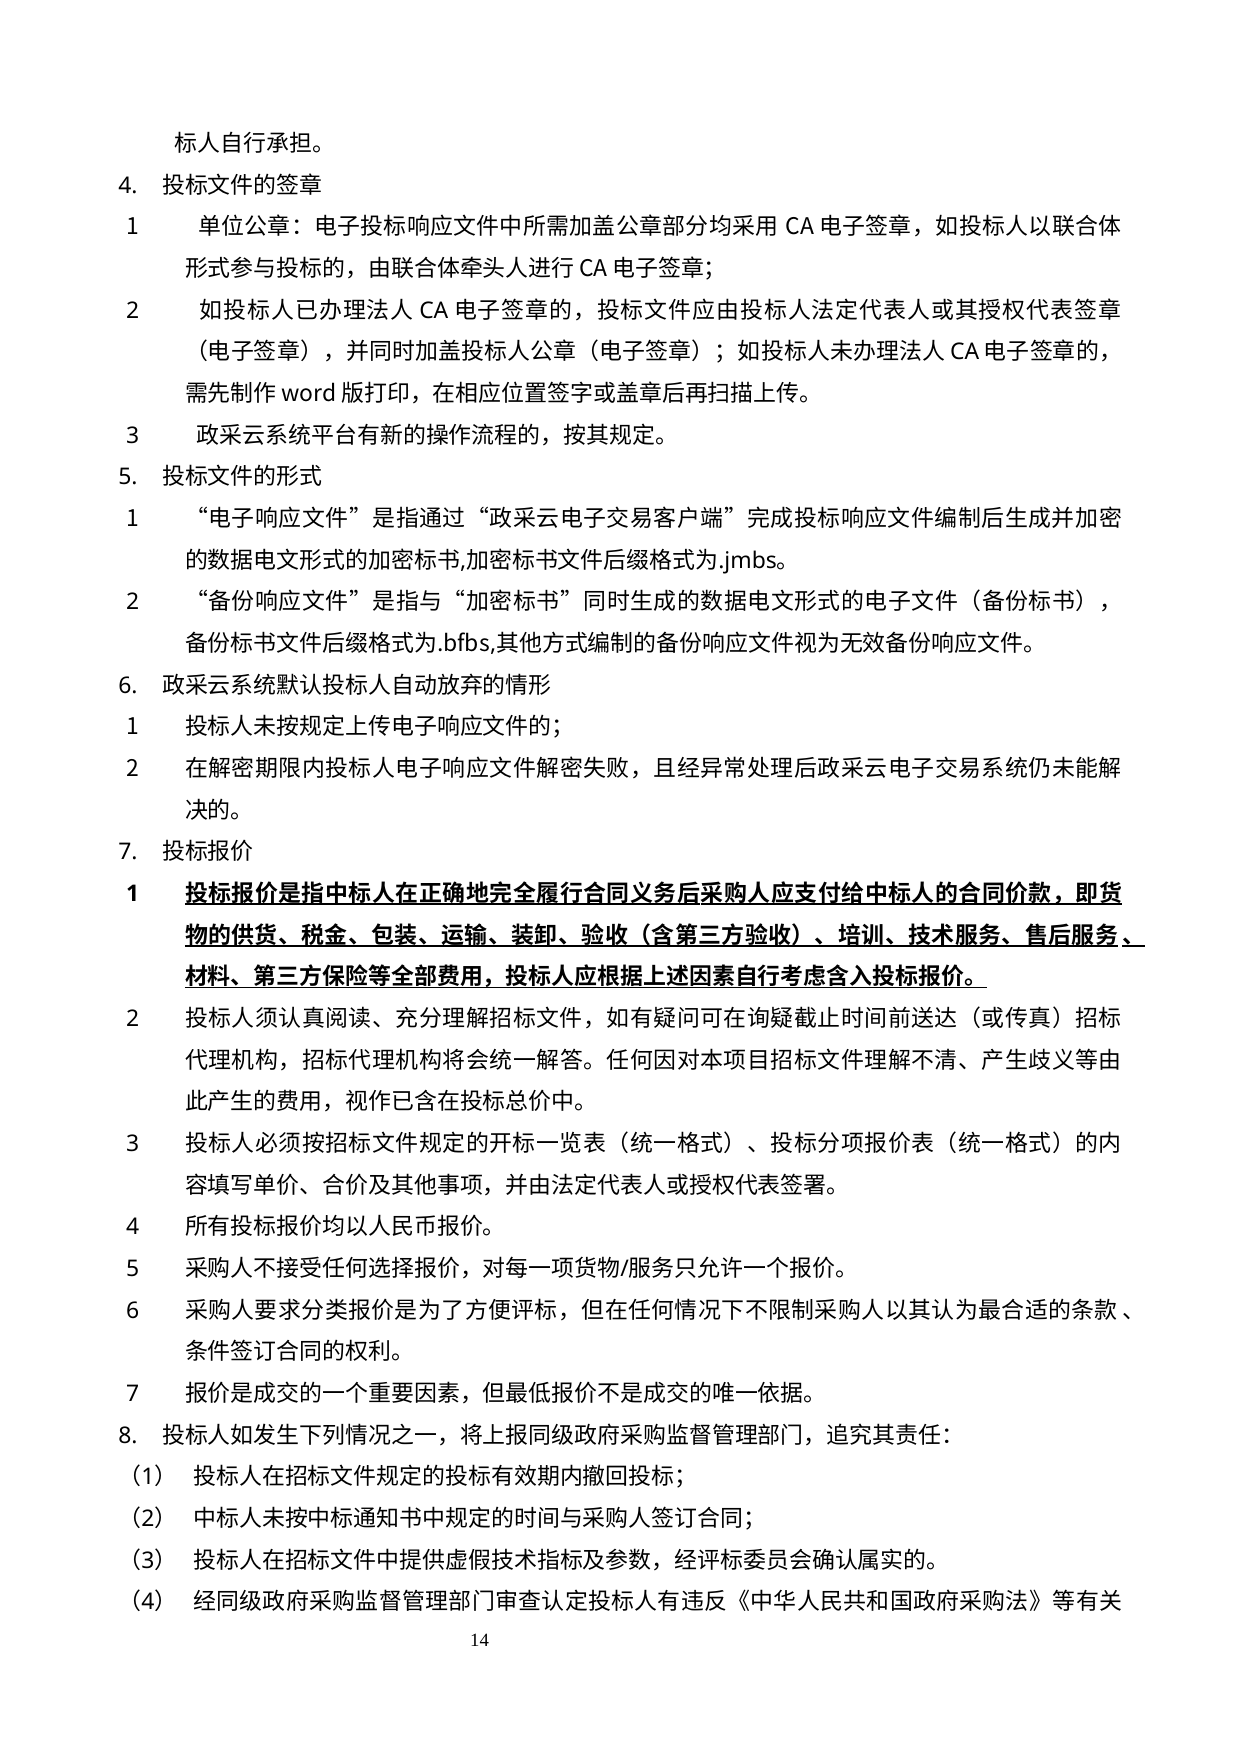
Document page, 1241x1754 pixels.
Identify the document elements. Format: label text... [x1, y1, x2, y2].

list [118, 118, 1122, 160]
list 政采云系统平台有新的操作流程的，按其规定。 [126, 410, 1122, 451]
list 报价是成交的一个重要因素，但最低报价不是成交的唯一依据。 [126, 1368, 1122, 1410]
list 在解密期限内投标人电子响应文件解密失败，且经异常处理后政采云电子交易系统仍未能解决的。 [126, 743, 1122, 826]
list 投标人在招标文件规定的投标有效期内撤回投标； [118, 1451, 1122, 1493]
list 投标文件的签章 [118, 160, 1122, 201]
list 投标报价是指中标人在正确地完全履行合同义务后采购人应支付给中标人的合同价款，即货物的供货、税金、包装、运输、装卸、验收（含第三方验收）、培训、技术服务、售后服务、材料、第三方保险等全部费用，投标人应根据上述因素自行考虑含入投标报价。 [126, 868, 1122, 993]
list 投标人如发生下列情况之一，将上报同级政府采购监督管理部门，追究其责任： [118, 1410, 1122, 1451]
list 投标文件的形式 [118, 451, 1122, 493]
list 投标人必须按招标文件规定的开标一览表（统一格式）、投标分项报价表（统一格式）的内容填写单价、合价及其他事项，并由法定代表人或授权代表签署。 [126, 1118, 1122, 1201]
list 采购人要求分类报价是为了方便评标，但在任何情况下不限制采购人以其认为最合适的条款、条件签订合同的权利。 [126, 1285, 1122, 1368]
list “备份响应文件”是指与“加密标书”同时生成的数据电文形式的电子文件（备份标书），备份标书文件后缀格式为.bfbs,其他方式编制的备份响应文件视为无效备份响应文件。 [126, 576, 1122, 660]
list 投标人未按规定上传电子响应文件的； [126, 701, 1122, 743]
list 中标人未按中标通知书中规定的时间与采购人签订合同； [118, 1493, 1122, 1535]
list 单位公章：电子投标响应文件中所需加盖公章部分均采用CA电子签章，如投标人以联合体形式参与投标的，由联合体牵头人进行CA电子签章； [126, 201, 1122, 285]
list 采购人不接受任何选择报价，对每一项货物/服务只允许一个报价。 [126, 1243, 1122, 1285]
list 投标人须认真阅读、充分理解招标文件，如有疑问可在询疑截止时间前送达（或传真）招标代理机构，招标代理机构将会统一解答。任何因对本项目招标文件理解不清、产生歧义等由此产生的费用，视作已含在投标总价中。 [126, 993, 1122, 1118]
list 所有投标报价均以人民币报价。 [126, 1201, 1122, 1243]
list 投标人在招标文件中提供虚假技术指标及参数，经评标委员会确认属实的。 [118, 1535, 1122, 1576]
list 如投标人已办理法人CA电子签章的，投标文件应由投标人法定代表人或其授权代表签章（电子签章），并同时加盖投标人公章（电子签章）；如投标人未办理法人CA电子签章的，需先制作word版打印，在相应位置签字或盖章后再扫描上传。 [126, 285, 1122, 410]
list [118, 1576, 1122, 1618]
list “电子响应文件”是指通过“政采云电子交易客户端”完成投标响应文件编制后生成并加密的数据电文形式的加密标书,加密标书文件后缀格式为.jmbs。 [126, 493, 1122, 576]
list 政采云系统默认投标人自动放弃的情形 [118, 660, 1122, 701]
list 投标报价 [118, 826, 1122, 868]
